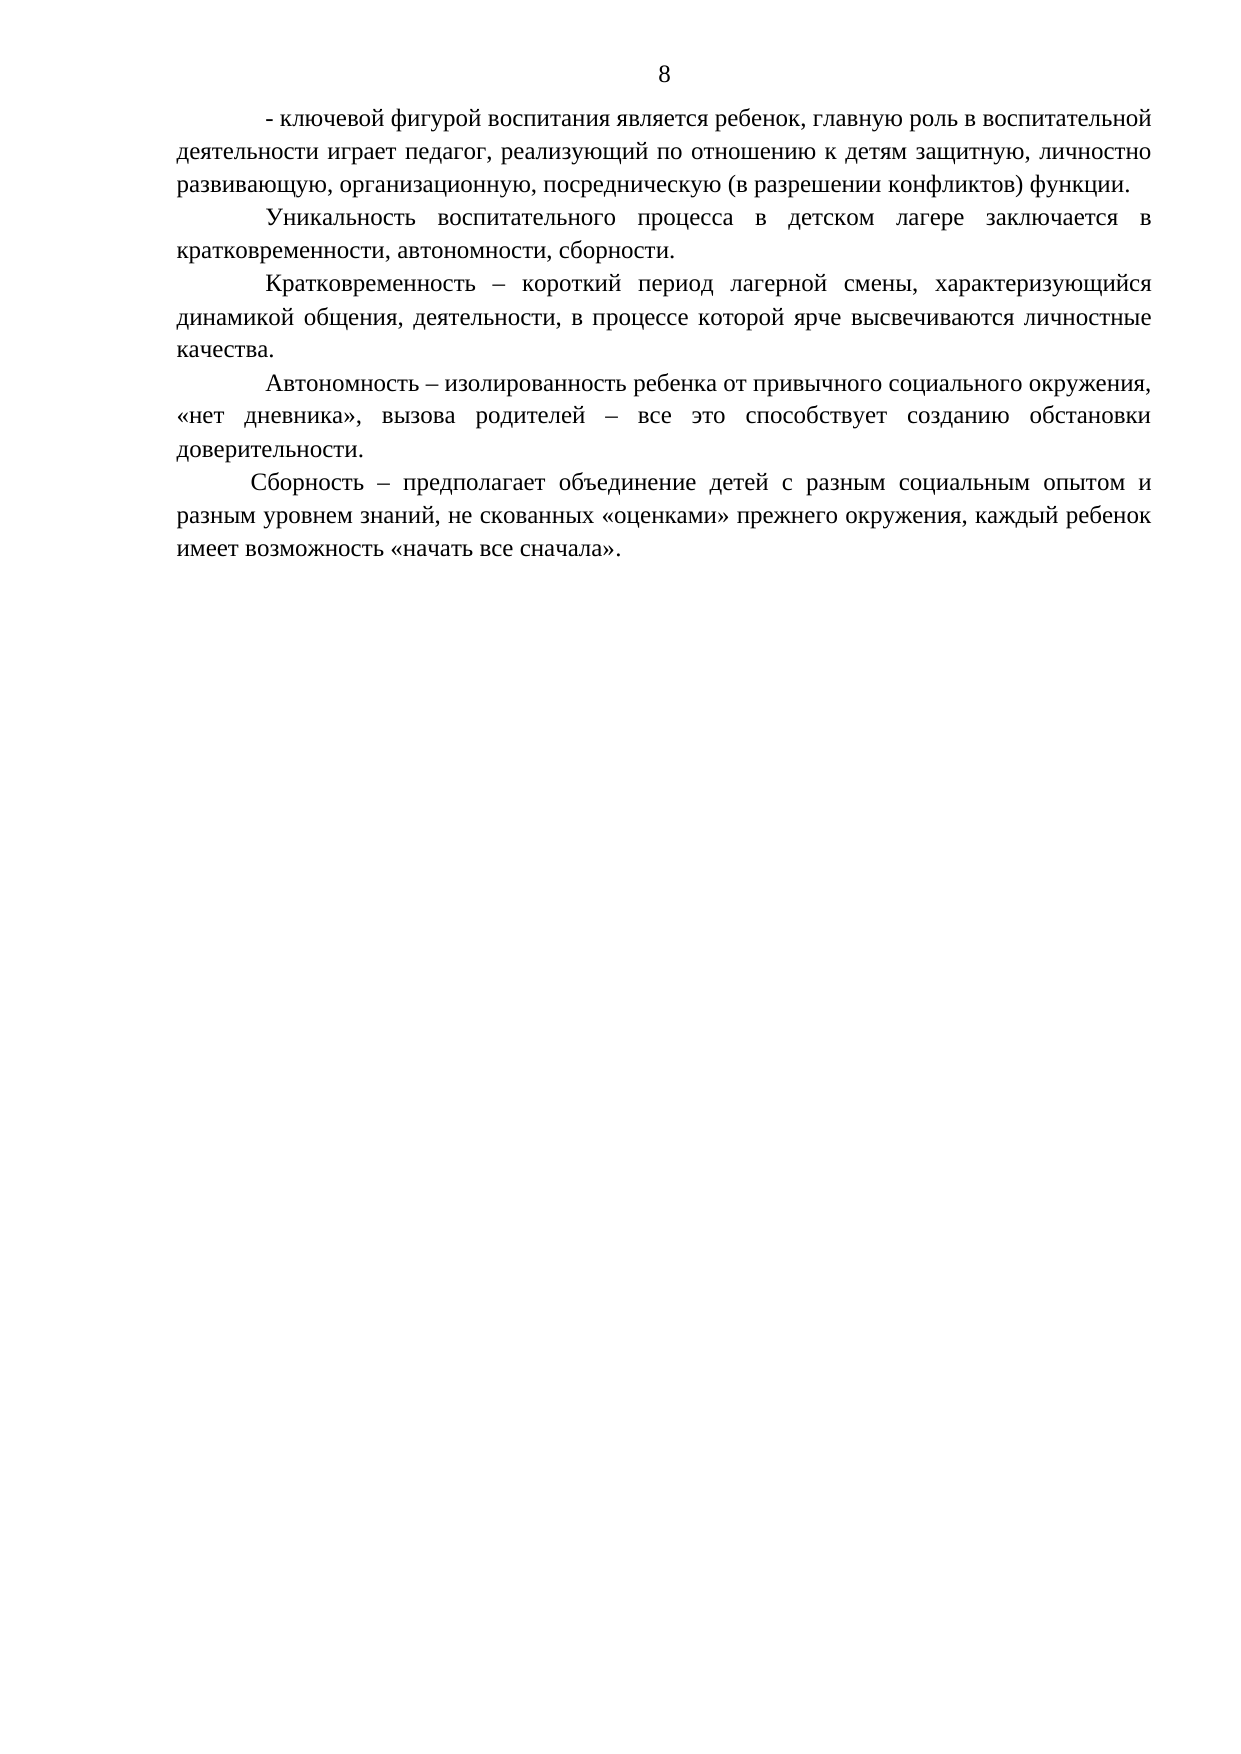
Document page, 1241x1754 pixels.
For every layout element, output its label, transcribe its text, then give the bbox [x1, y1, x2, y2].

text Кратковременность – короткий период лагерной смены, характеризующийся динамикой общения, деятельности, в процессе которой ярче высвечиваются личностные качества. [176, 268, 1152, 363]
text Уникальность воспитательного процесса в детском лагере заключается в кратковременности, автономности, сборности. [176, 202, 1152, 264]
text - ключевой фигурой воспитания является ребенок, главную роль в воспитательной деятельности играет педагог, реализующий по отношению к детям защитную, личностно развивающую, организационную, посредническую (в разрешении конфликтов) функции. [176, 103, 1152, 198]
text Автономность – изолированность ребенка от привычного социального окружения, «нет дневника», вызова родителей – все это способствует созданию обстановки доверительности. [176, 368, 1152, 462]
text Сборность – предполагает объединение детей с разным социальным опытом и разным уровнем знаний, не скованных «оценками» прежнего окружения, каждый ребенок имеет возможность «начать все сначала». [176, 467, 1152, 561]
